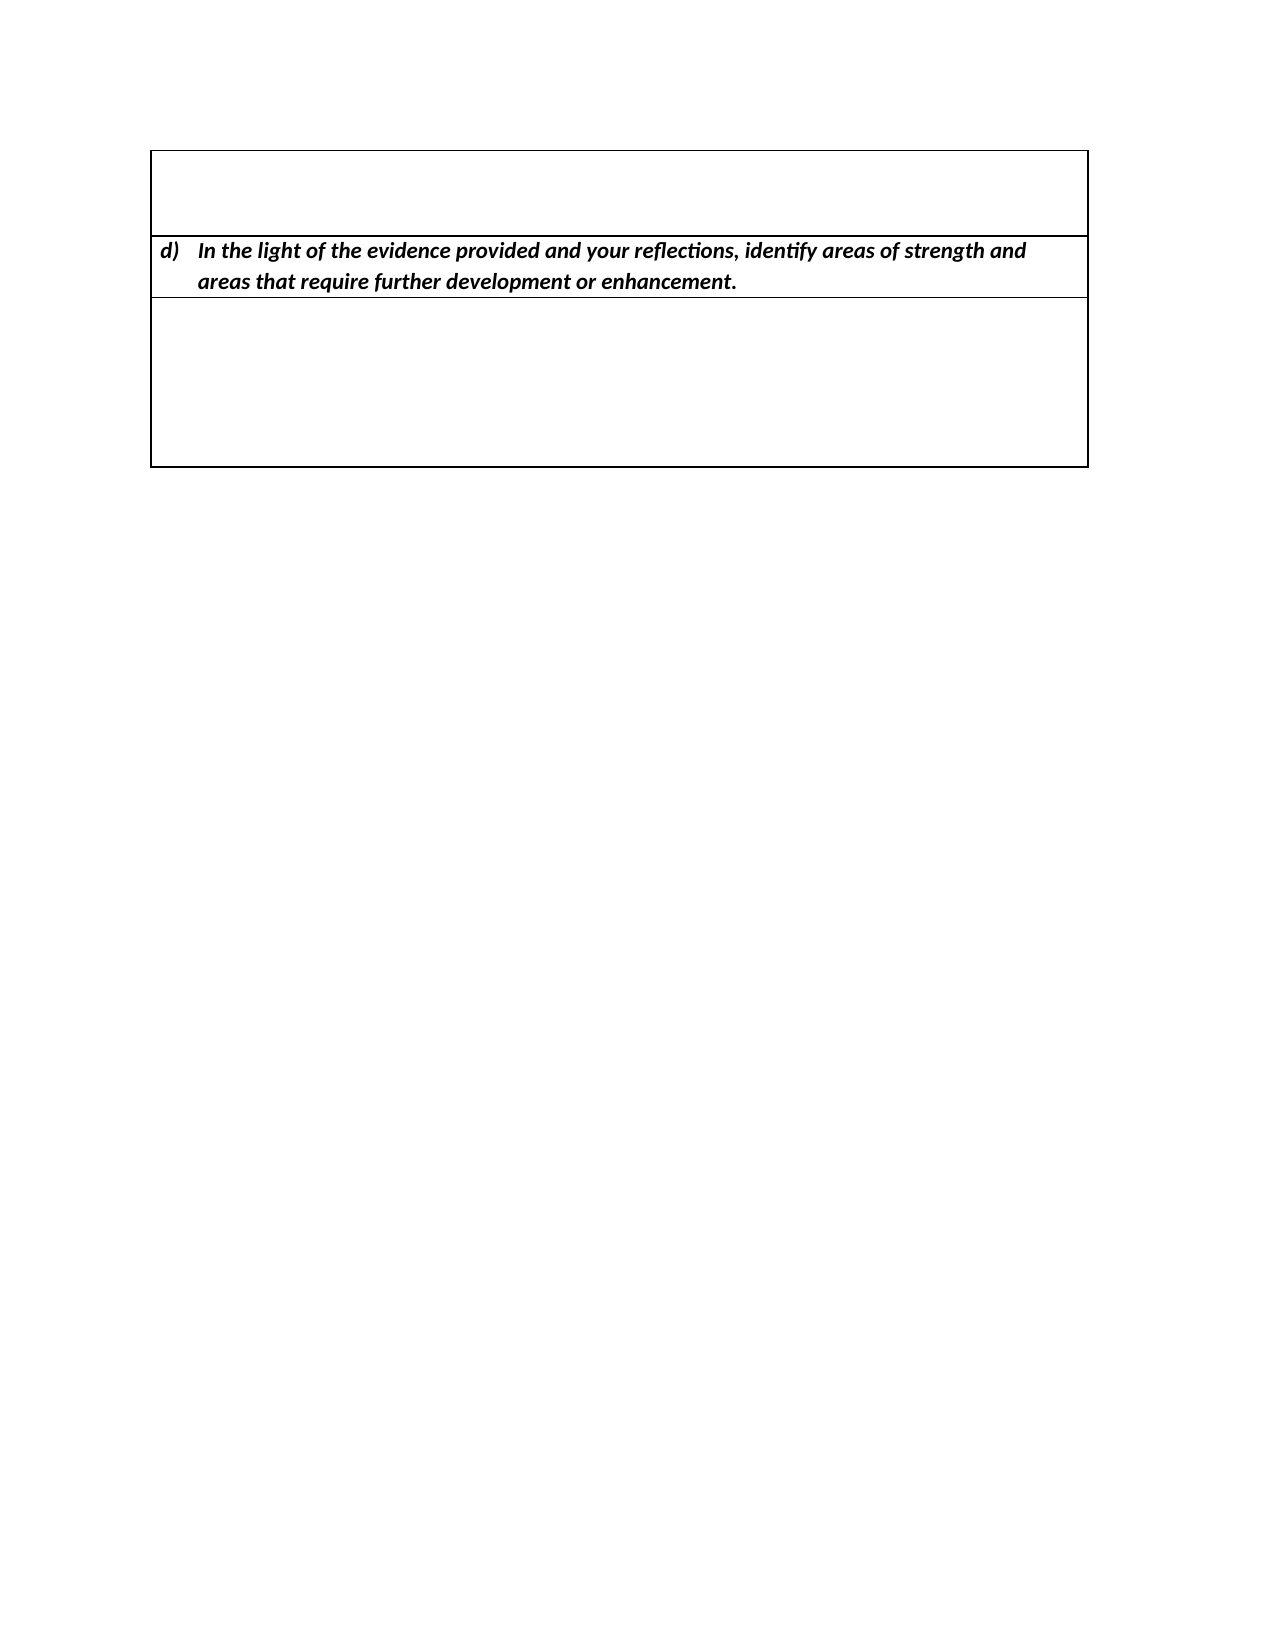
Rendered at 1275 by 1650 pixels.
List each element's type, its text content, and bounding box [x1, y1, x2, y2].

table_cell [152, 151, 1087, 235]
table_cell [152, 298, 1087, 466]
table_cell In the light of the evidence provided and your reflections, identify areas of strength and areas that require further development or enhancement. [152, 237, 1087, 297]
